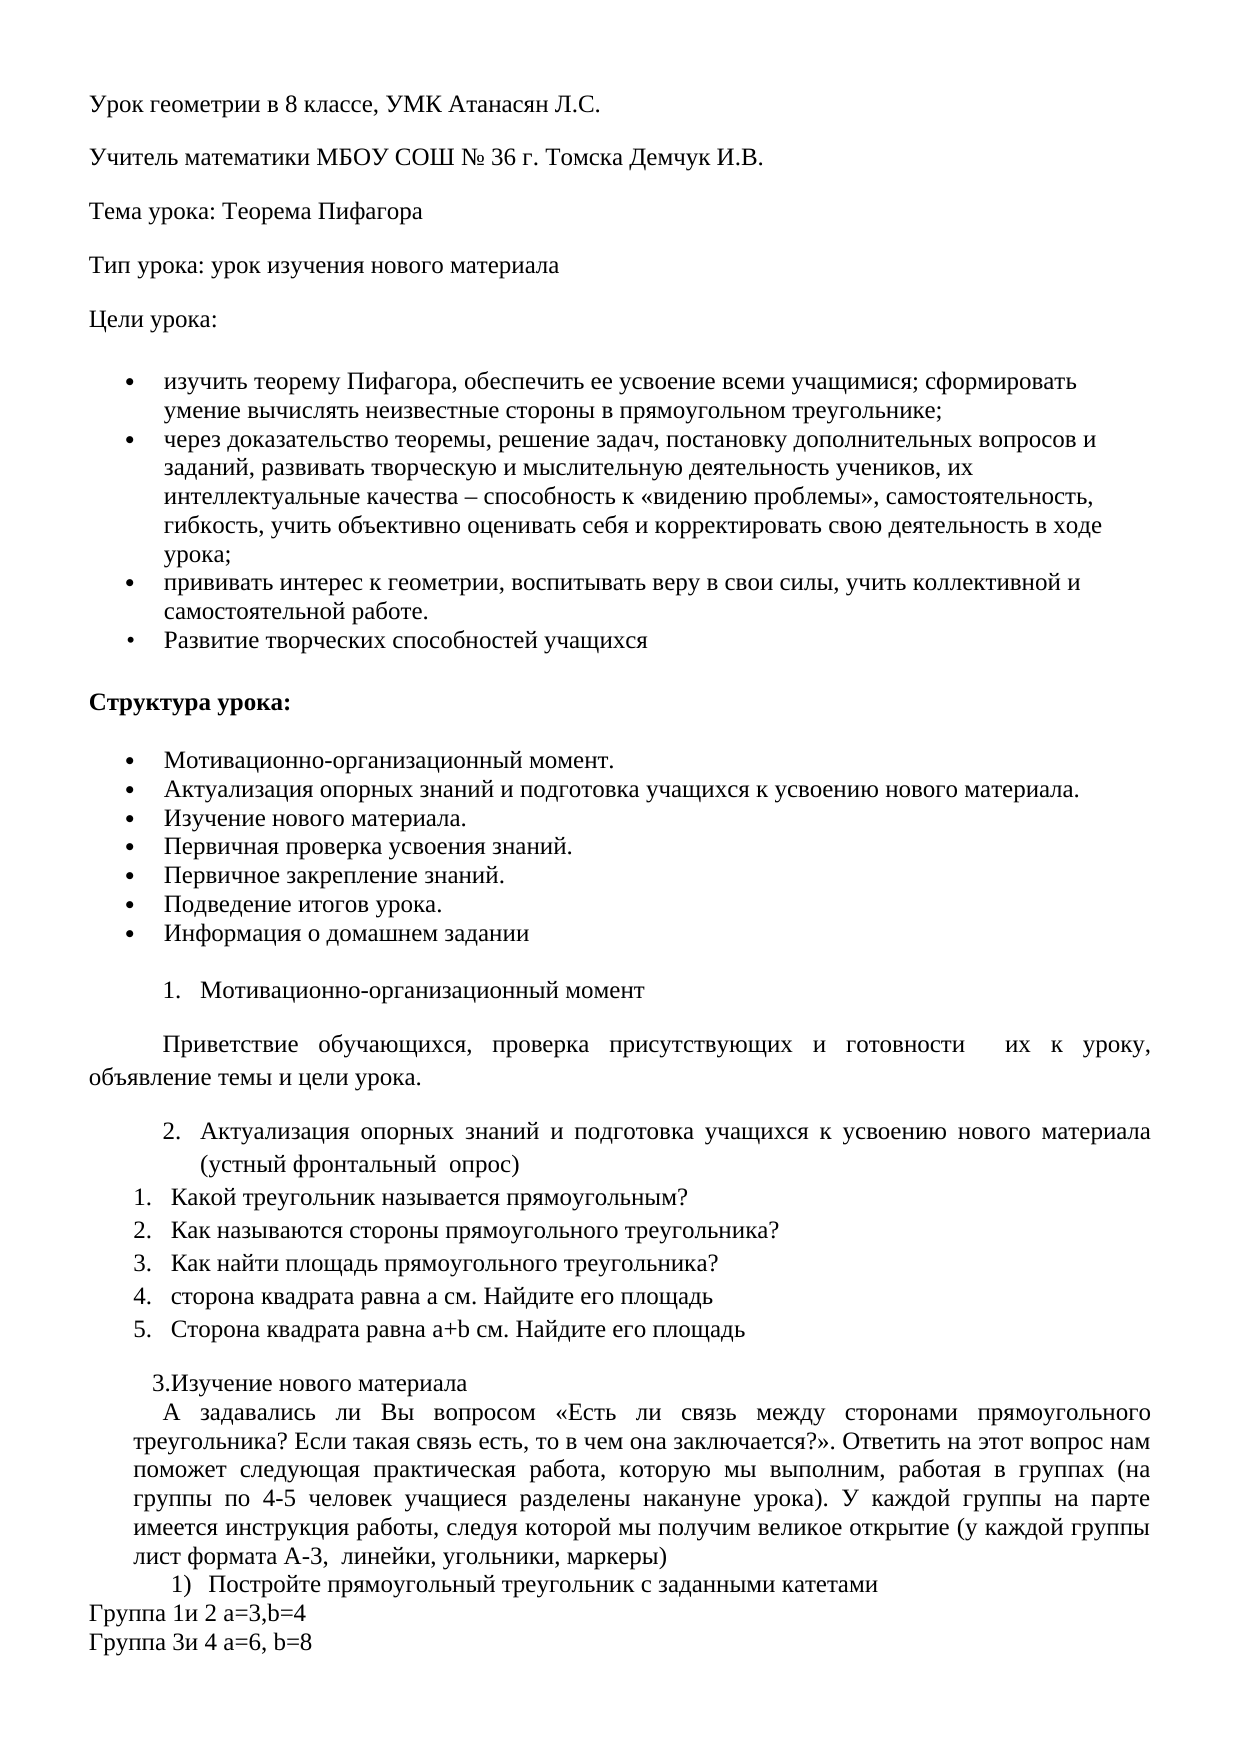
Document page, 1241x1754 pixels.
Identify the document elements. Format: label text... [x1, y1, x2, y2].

list Актуализация опорных знаний и подготовка учащихся к усвоению нового материала. [126, 774, 1152, 803]
list Мотивационно-организационный момент. [126, 745, 1152, 774]
list Как найти площадь прямоугольного треугольника? [133, 1248, 1152, 1277]
text Цели урока: [89, 304, 1152, 333]
list сторона квадрата равна a см. Найдите его площадь [133, 1281, 1152, 1310]
list Подведение итогов урока. [126, 889, 1152, 918]
list Первичное закрепление знаний. [126, 860, 1152, 889]
text Группа 1и 2 a=3,b=4 [89, 1598, 1152, 1627]
list Какой треугольник называется прямоугольным? [133, 1182, 1152, 1211]
list Мотивационно-организационный момент [162, 976, 1152, 1004]
list Развитие творческих способностей учащихся [126, 625, 1152, 654]
text А задавались ли Вы вопросом «Есть ли связь между сторонами прямоугольного треугольника? Если такая связь есть, то в чем она заключается?». Ответить на этот вопрос нам поможет следующая практическая работа, которую мы выполним, работая в группах (на группы по 4-5 человек учащиеся разделены накануне урока). У каждой группы на парте имеется инструкция работы, следуя которой мы получим великое открытие (у каждой группы лист формата А-3, линейки, угольники, маркеры) [133, 1397, 1152, 1569]
list через доказательство теоремы, решение задач, постановку дополнительных вопросов и заданий, развивать творческую и мыслительную деятельность учеников, их интеллектуальные качества – способность к «видению проблемы», самостоятельность, гибкость, учить объективно оценивать себя и корректировать свою деятельность в ходе урока; [126, 424, 1152, 567]
text Приветствие обучающихся, проверка присутствующих и готовности их к уроку, объявление темы и цели урока. [89, 1029, 1152, 1091]
list Информация о домашнем задании [126, 918, 1152, 946]
list Постройте прямоугольный треугольник с заданными катетами [171, 1569, 1152, 1598]
list Актуализация опорных знаний и подготовка учащихся к усвоению нового материала (устный фронтальный опрос) [162, 1116, 1152, 1178]
list Первичная проверка усвоения знаний. [126, 831, 1152, 860]
list Сторона квадрата равна a+b см. Найдите его площадь [133, 1314, 1152, 1343]
text Группа 3и 4 a=6, b=8 [89, 1627, 1152, 1656]
list прививать интерес к геометрии, воспитывать веру в свои силы, учить коллективной и самостоятельной работе. [126, 567, 1152, 625]
text Урок геометрии в 8 классе, УМК Атанасян Л.С. [89, 89, 1152, 117]
text 3.Изучение нового материала [133, 1368, 1152, 1397]
text Тема урока: Теорема Пифагора [89, 196, 1152, 225]
text Структура урока: [89, 687, 1152, 716]
list Изучение нового материала. [126, 803, 1152, 831]
list изучить теорему Пифагора, обеспечить ее усвоение всеми учащимися; сформировать умение вычислять неизвестные стороны в прямоугольном треугольнике; [126, 366, 1152, 424]
text Тип урока: урок изучения нового материала [89, 250, 1152, 279]
list Как называются стороны прямоугольного треугольника? [133, 1215, 1152, 1244]
text Учитель математики МБОУ СОШ № 36 г. Томска Демчук И.В. [89, 142, 1152, 171]
